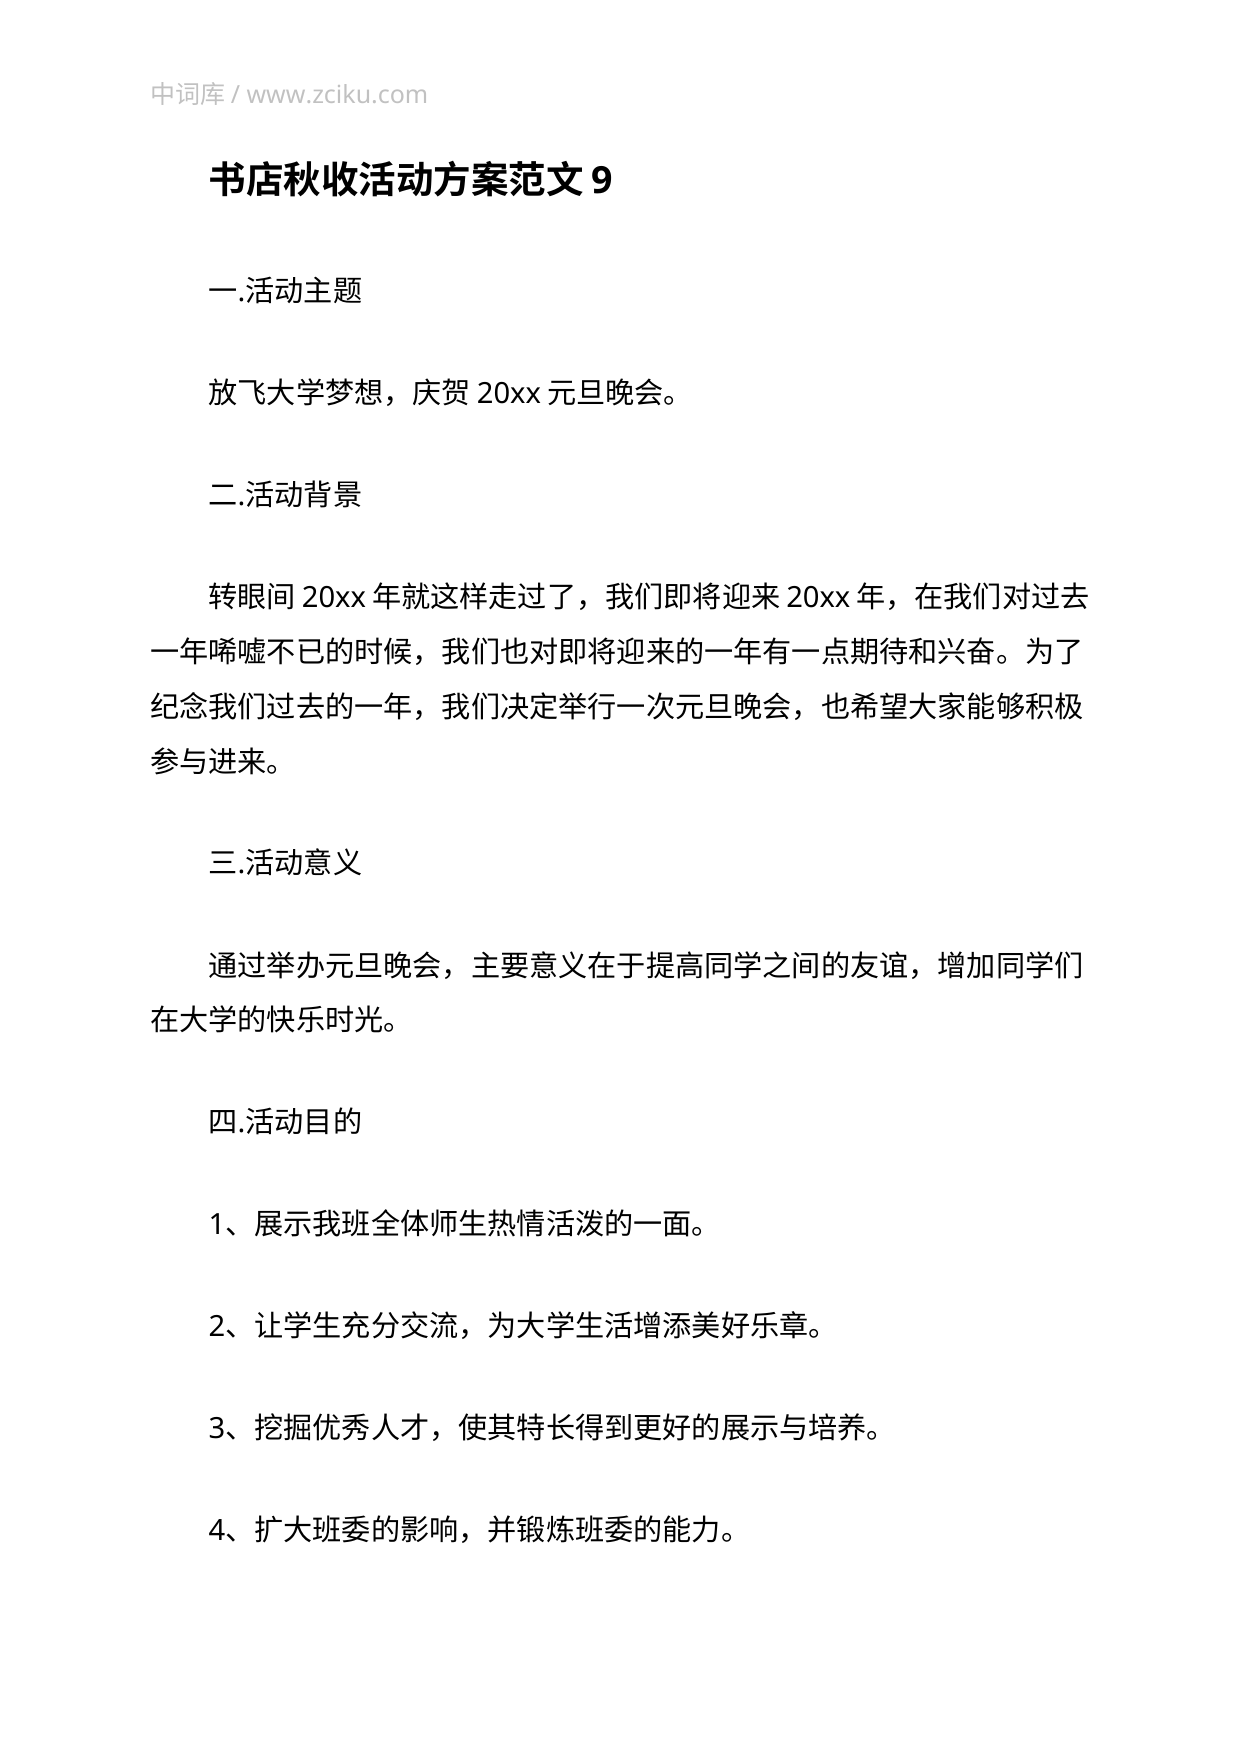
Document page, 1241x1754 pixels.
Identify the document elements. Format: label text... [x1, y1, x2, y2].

text 2、让学生充分交流，为大学生活增添美好乐章。 [150, 1303, 1090, 1345]
text 1、展示我班全体师生热情活泼的一面。 [150, 1201, 1090, 1243]
text 转眼间20xx年就这样走过了，我们即将迎来20xx年，在我们对过去一年唏嘘不已的时候，我们也对即将迎来的一年有一点期待和兴奋。为了纪念我们过去的一年，我们决定举行一次元旦晚会，也希望大家能够积极参与进来。 [150, 573, 1090, 781]
text 书店秋收活动方案范文9 [150, 150, 1090, 204]
text 二.活动背景 [150, 472, 1090, 514]
text 放飞大学梦想，庆贺20xx元旦晚会。 [150, 369, 1090, 412]
text 三.活动意义 [150, 840, 1090, 882]
text 一.活动主题 [150, 268, 1090, 310]
text 4、扩大班委的影响，并锻炼班委的能力。 [150, 1507, 1090, 1549]
text 3、挖掘优秀人才，使其特长得到更好的展示与培养。 [150, 1405, 1090, 1447]
text 四.活动目的 [150, 1099, 1090, 1141]
text 通过举办元旦晚会，主要意义在于提高同学之间的友谊，增加同学们在大学的快乐时光。 [150, 942, 1090, 1039]
